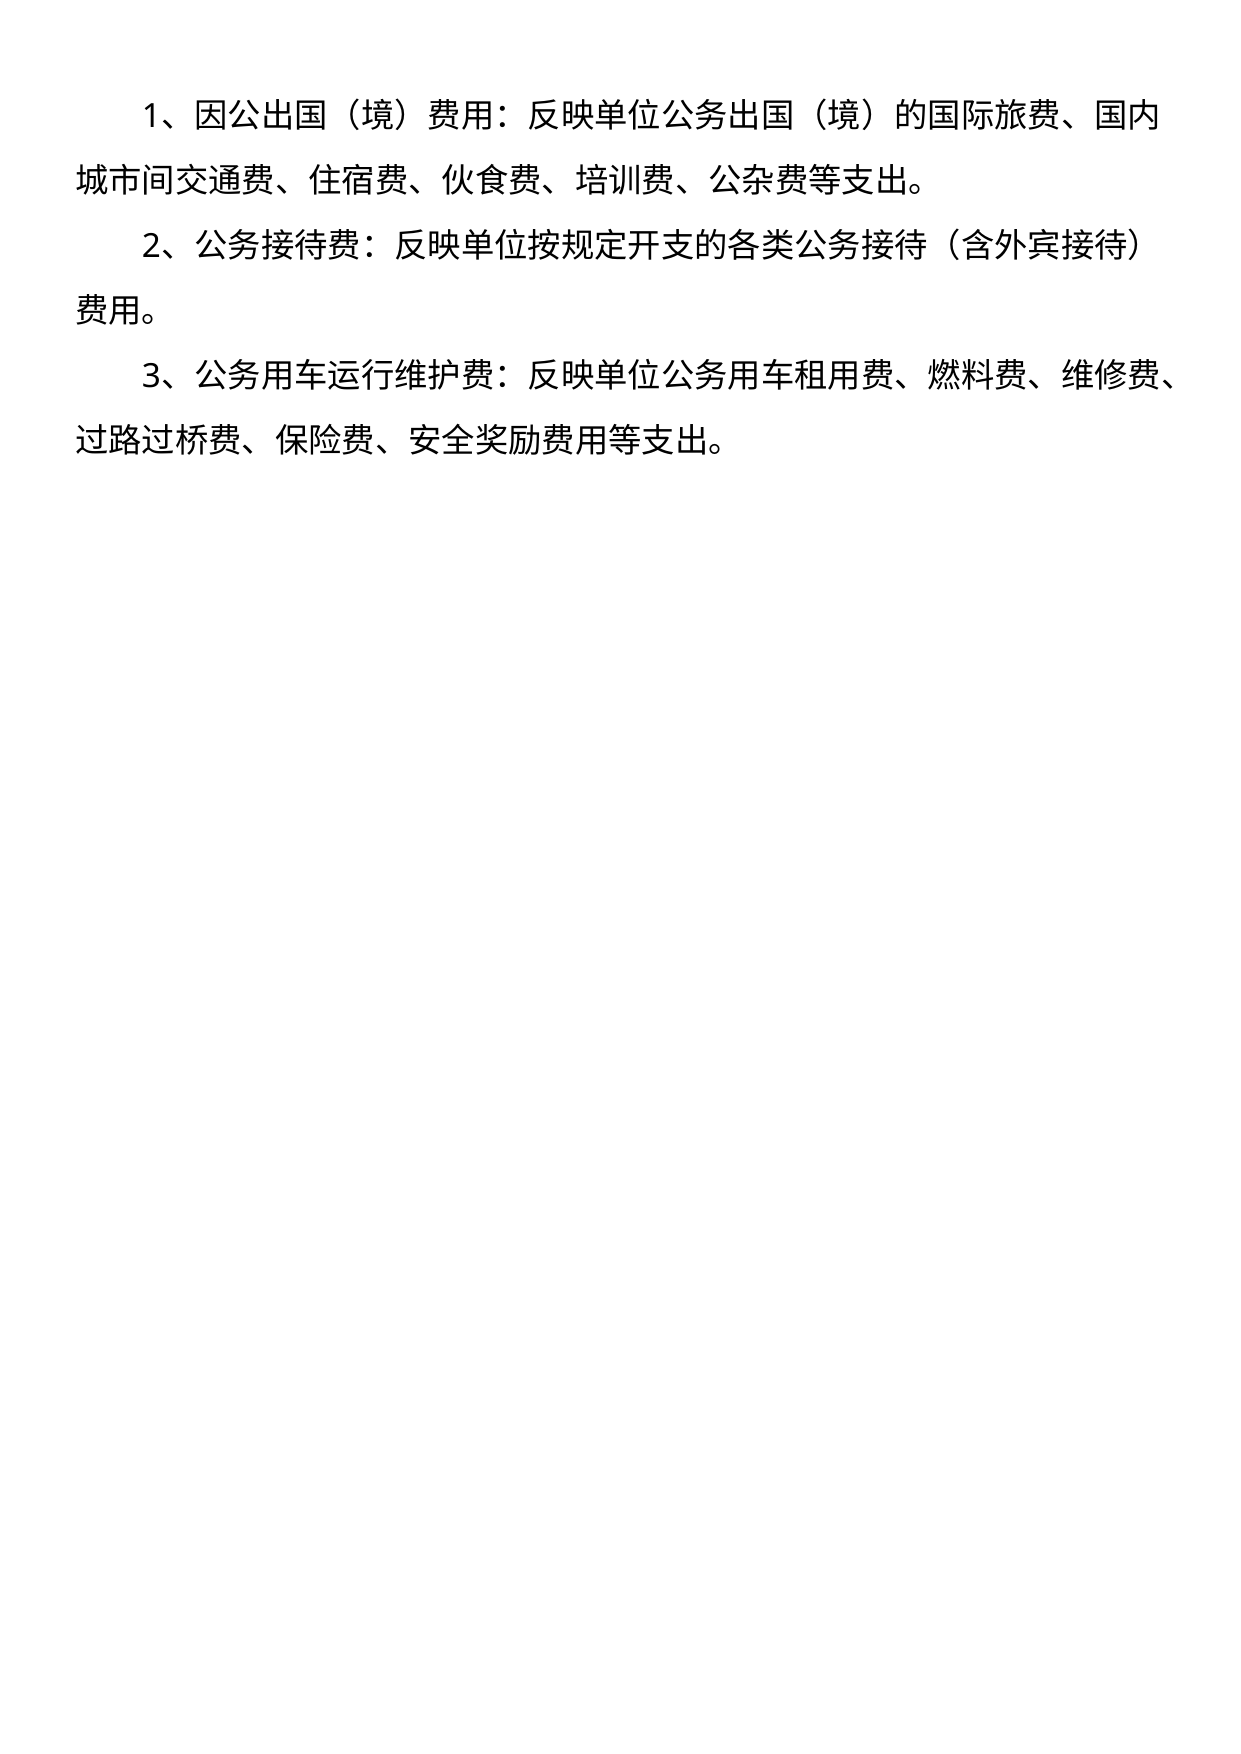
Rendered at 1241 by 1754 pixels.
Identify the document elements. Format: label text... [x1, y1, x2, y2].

text 2、公务接待费：反映单位按规定开支的各类公务接待（含外宾接待）费用。 [75, 211, 1165, 341]
text 3、公务用车运行维护费：反映单位公务用车租用费、燃料费、维修费、过路过桥费、保险费、安全奖励费用等支出。 [75, 341, 1165, 471]
text 1、因公出国（境）费用：反映单位公务出国（境）的国际旅费、国内城市间交通费、住宿费、伙食费、培训费、公杂费等支出。 [75, 81, 1165, 211]
